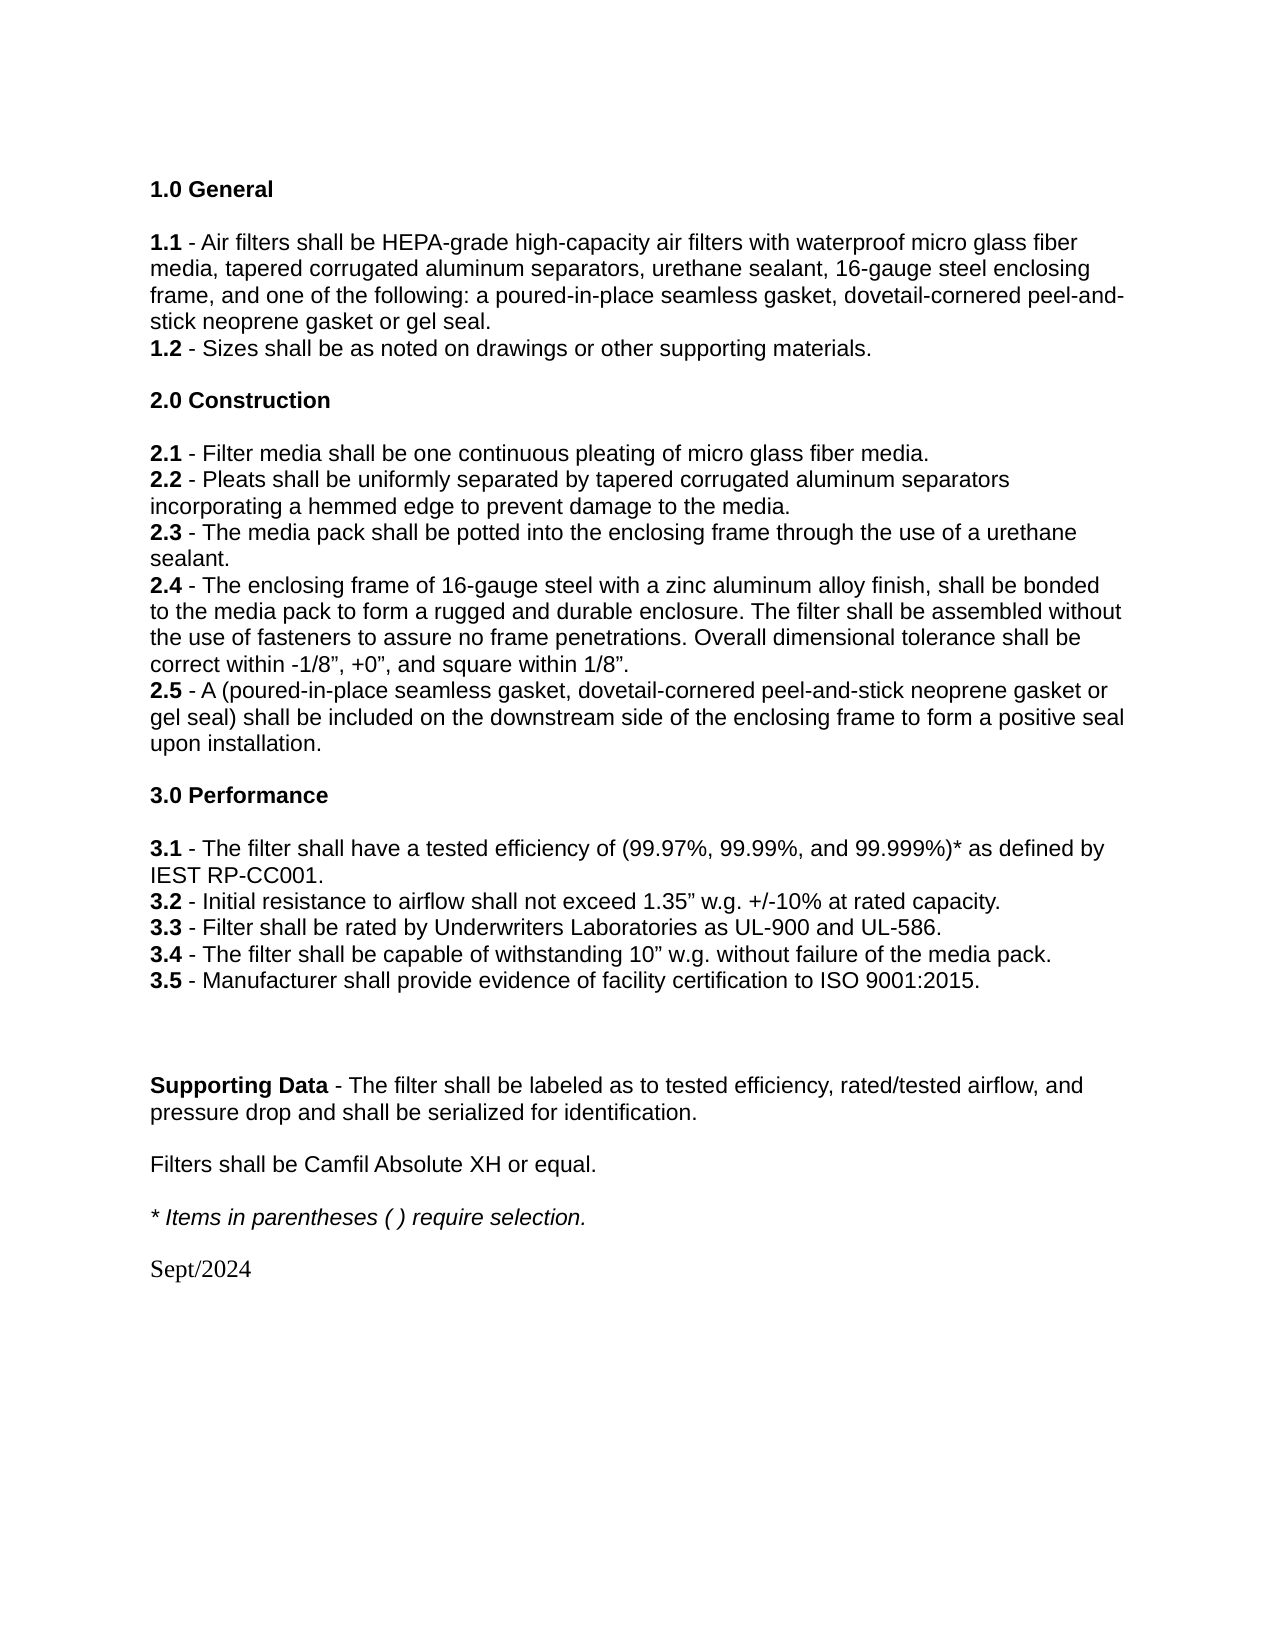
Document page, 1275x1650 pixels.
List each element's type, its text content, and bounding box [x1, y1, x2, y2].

text 2.2 - Pleats shall be uniformly separated by tapered corrugated aluminum separators incorporating a hemmed edge to prevent damage to the media. [150, 466, 1125, 519]
text 3.2 - Initial resistance to airflow shall not exceed 1.35” w.g. +/-10% at rated capacity. [150, 888, 1125, 914]
text Sept/2024 [150, 1254, 1125, 1283]
text 2.4 - The enclosing frame of 16-gauge steel with a zinc aluminum alloy finish, shall be bonded to the media pack to form a rugged and durable enclosure. The filter shall be assembled without the use of fasteners to assure no frame penetrations. Overall dimensional tolerance shall be correct within -1/8”, +0”, and square within 1/8”. [150, 572, 1125, 677]
text 2.0 Construction [150, 387, 1125, 413]
text 3.5 - Manufacturer shall provide evidence of facility certification to ISO 9001:2015. [150, 967, 1125, 993]
text 3.1 - The filter shall have a tested efficiency of (99.97%, 99.99%, and 99.999%)* as defined by IEST RP-CC001. [150, 835, 1125, 888]
text 1.1 - Air filters shall be HEPA-grade high-capacity air filters with waterproof micro glass fiber media, tapered corrugated aluminum separators, urethane sealant, 16-gauge steel enclosing frame, and one of the following: a poured-in-place seamless gasket, dovetail-cornered peel-and-stick neoprene gasket or gel seal. [150, 229, 1125, 334]
text Filters shall be Camfil Absolute XH or equal. [150, 1151, 1125, 1178]
text 3.4 - The filter shall be capable of withstanding 10” w.g. without failure of the media pack. [150, 941, 1125, 967]
text 1.0 General [150, 176, 1125, 203]
text 2.1 - Filter media shall be one continuous pleating of micro glass fiber media. [150, 440, 1125, 466]
text 3.3 - Filter shall be rated by Underwriters Laboratories as UL-900 and UL-586. [150, 914, 1125, 941]
text Supporting Data - The filter shall be labeled as to tested efficiency, rated/tested airflow, and pressure drop and shall be serialized for identification. [150, 1072, 1125, 1125]
text 2.3 - The media pack shall be potted into the enclosing frame through the use of a urethane sealant. [150, 519, 1125, 572]
text * Items in parentheses ( ) require selection. [150, 1204, 1125, 1231]
text 1.2 - Sizes shall be as noted on drawings or other supporting materials. [150, 334, 1125, 361]
text 2.5 - A (poured-in-place seamless gasket, dovetail-cornered peel-and-stick neoprene gasket or gel seal) shall be included on the downstream side of the enclosing frame to form a positive seal upon installation. [150, 677, 1125, 756]
text 3.0 Performance [150, 782, 1125, 809]
